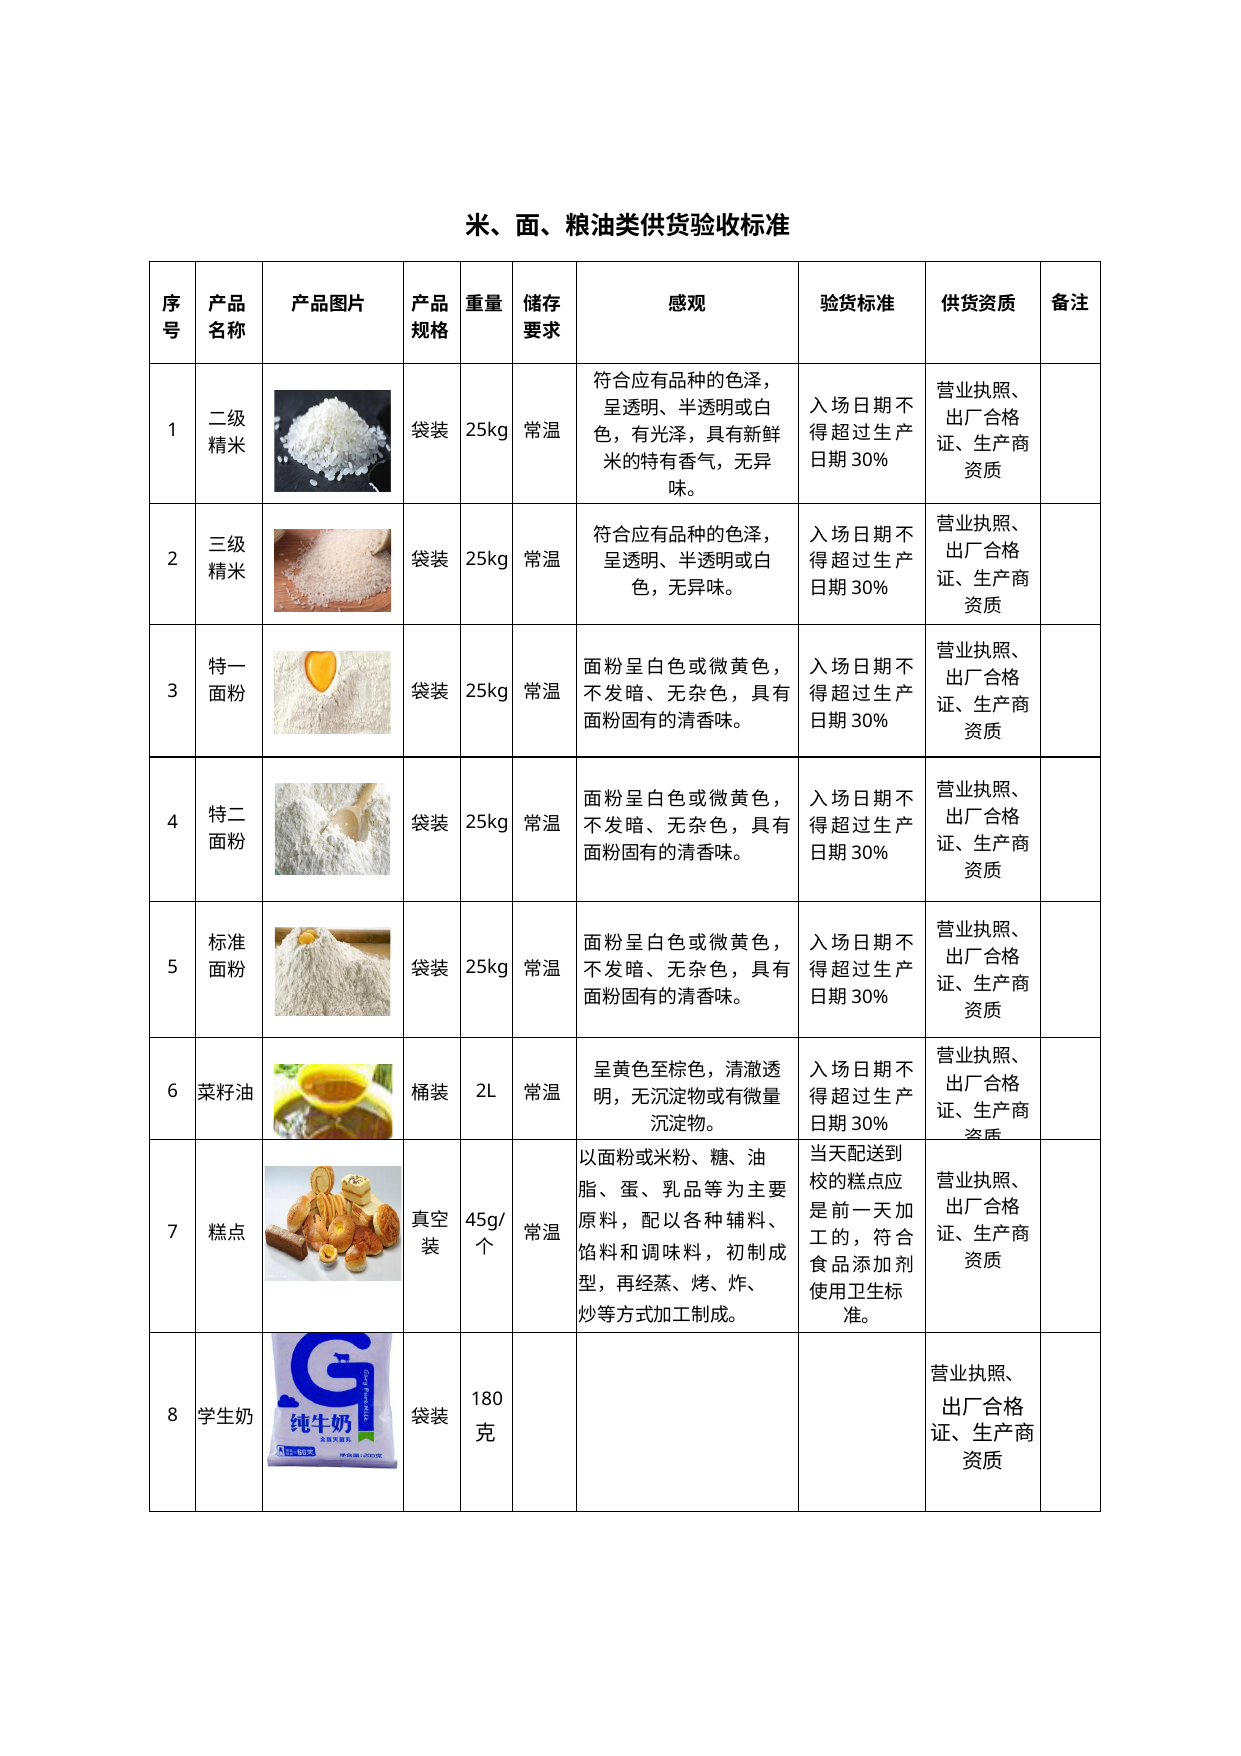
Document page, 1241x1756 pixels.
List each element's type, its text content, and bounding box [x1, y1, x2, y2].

picture [273, 1064, 393, 1139]
table_cell 入场日期不 得超过生产 日期 30% [799, 902, 925, 1037]
table_cell [263, 504, 403, 624]
table_cell 营业执照、 出厂合格 证、生产商 资质 [926, 758, 1040, 901]
picture [264, 1333, 400, 1471]
picture [274, 390, 391, 492]
picture [274, 927, 391, 1016]
table_cell 克 [461, 1422, 512, 1511]
table_cell 营业执照、 [926, 1333, 1040, 1394]
table_header 序 号 [150, 262, 195, 363]
table_cell 袋装 [404, 758, 460, 901]
table_cell 入场日期不 得超过生产 日期 30% [799, 1038, 925, 1139]
table_cell 符合应有品种的色泽， 呈透明、半透明或白 色，有光泽，具有新鲜 米的特有香气，无异 味。 [577, 364, 798, 502]
table_cell 7 [150, 1140, 195, 1332]
table_cell 炒等方式加工制成。 [577, 1303, 798, 1332]
table_cell [1041, 1140, 1100, 1332]
table_header 产品 名称 [196, 262, 262, 363]
table_cell 资质 [926, 1449, 1040, 1511]
table_cell 1 [150, 364, 195, 502]
table_cell 营业执照、 出厂合格 证、生产商 资质 [926, 1140, 1040, 1332]
table_cell [1041, 902, 1100, 1037]
table_cell 特二 面粉 [196, 758, 262, 901]
table_cell 常温 [513, 364, 576, 502]
table_cell 桶装 [404, 1038, 460, 1139]
table_cell 25kg [461, 625, 512, 756]
table_header 储存 要求 [513, 262, 576, 363]
table_cell [263, 625, 403, 756]
table_cell 营业执照、 出厂合格 证、生产商 资质 [926, 504, 1040, 624]
table_cell 标准 面粉 [196, 902, 262, 1037]
table_cell 常温 [513, 1140, 576, 1332]
table_cell [1041, 504, 1100, 624]
table_cell 25kg [461, 364, 512, 502]
table_cell 袋装 [404, 364, 460, 502]
table_header 感观 [577, 262, 798, 363]
table_cell 入场日期不 得超过生产 日期 30% [799, 364, 925, 502]
table_cell 以面粉或米粉、糖、油 [577, 1140, 798, 1171]
table_cell [263, 1140, 403, 1332]
table_cell 袋装 [404, 1333, 460, 1511]
table_cell [1041, 1333, 1100, 1511]
picture [274, 783, 390, 875]
table_cell 面粉呈白色或微黄色， 不发暗、无杂色，具有 面粉固有的清香味。 [577, 902, 798, 1037]
table_cell 真空 装 [404, 1140, 460, 1332]
table_cell 2L [461, 1038, 512, 1139]
table_cell 学生奶 [196, 1333, 262, 1511]
table_cell [263, 902, 403, 1037]
table_cell 脂、蛋、乳品等为主要 原料，配以各种辅料、 馅料和调味料，初制成 型，再经蒸、烤、炸、 [577, 1171, 798, 1303]
table_cell 常温 [513, 902, 576, 1037]
table_cell [263, 1038, 403, 1139]
table_cell 营业执照、 出厂合格 证、生产商 资质 [926, 902, 1040, 1037]
table_cell [1041, 1038, 1100, 1139]
table_cell 校的糕点应 是前一天加 工的，符合 食品添加剂 使用卫生标 [799, 1171, 925, 1303]
table_cell 常温 [513, 1038, 576, 1139]
table_cell 5 [150, 902, 195, 1037]
table_cell 当天配送到 [799, 1140, 925, 1171]
table_cell 出厂合格 [926, 1395, 1040, 1422]
table_cell [1041, 625, 1100, 756]
table_cell 入场日期不 得超过生产 日期 30% [799, 758, 925, 901]
table_cell 25kg [461, 758, 512, 901]
table_cell 二级 精米 [196, 364, 262, 502]
table_cell 营业执照、 出厂合格 证、生产商 资质 [926, 625, 1040, 756]
table_cell [513, 1333, 576, 1511]
table_cell 面粉呈白色或微黄色， 不发暗、无杂色，具有 面粉固有的清香味。 [577, 758, 798, 901]
table_cell 2 [150, 504, 195, 624]
table_cell 常温 [513, 504, 576, 624]
table_cell 常温 [513, 625, 576, 756]
table_header 产品 规格 [404, 262, 460, 363]
table_header 供货资质 [926, 262, 1040, 363]
picture [273, 651, 391, 734]
table_cell [1041, 364, 1100, 502]
table_cell 45g/ 个 [461, 1140, 512, 1332]
table_cell 符合应有品种的色泽， 呈透明、半透明或白 色，无异味。 [577, 504, 798, 624]
table_cell 入场日期不 得超过生产 日期 30% [799, 625, 925, 756]
table_cell 面粉呈白色或微黄色， 不发暗、无杂色，具有 面粉固有的清香味。 [577, 625, 798, 756]
table_cell 袋装 [404, 625, 460, 756]
table_cell [263, 1333, 403, 1511]
picture [274, 529, 392, 612]
table_cell 特一 面粉 [196, 625, 262, 756]
table_cell 25kg [461, 504, 512, 624]
table_cell 常温 [513, 758, 576, 901]
table_cell 呈黄色至棕色，清澈透 明，无沉淀物或有微量 沉淀物。 [577, 1038, 798, 1139]
table_cell 4 [150, 758, 195, 901]
table_cell 25kg [461, 902, 512, 1037]
table_cell [263, 364, 403, 502]
table_cell [1041, 758, 1100, 901]
table_header 产品图片 [263, 262, 403, 363]
table_header 重量 [461, 262, 512, 363]
table_cell 糕点 [196, 1140, 262, 1332]
table_header 验货标准 [799, 262, 925, 363]
table_cell 营业执照、 出厂合格 证、生产商 资质 [926, 364, 1040, 502]
table_cell [577, 1333, 798, 1511]
table_cell 3 [150, 625, 195, 756]
table_cell 180 [461, 1333, 512, 1422]
table_cell 入场日期不 得超过生产 日期 30% [799, 504, 925, 624]
table_cell 袋装 [404, 504, 460, 624]
table_header 备注 [1041, 262, 1100, 363]
table_cell 三级 精米 [196, 504, 262, 624]
table_cell 袋装 [404, 902, 460, 1037]
table_cell 菜籽油 [196, 1038, 262, 1139]
text 米、面、粮油类供货验收标准 [139, 206, 1115, 242]
table_cell 准。 [799, 1303, 925, 1332]
table_cell 证、生产商 [926, 1422, 1040, 1449]
table_cell 8 [150, 1333, 195, 1511]
table_cell [263, 758, 403, 901]
table_cell 6 [150, 1038, 195, 1139]
table_cell 营业执照、 出厂合格 证、生产商 资质 [926, 1038, 1040, 1139]
table_cell [799, 1333, 925, 1511]
picture [264, 1166, 402, 1281]
